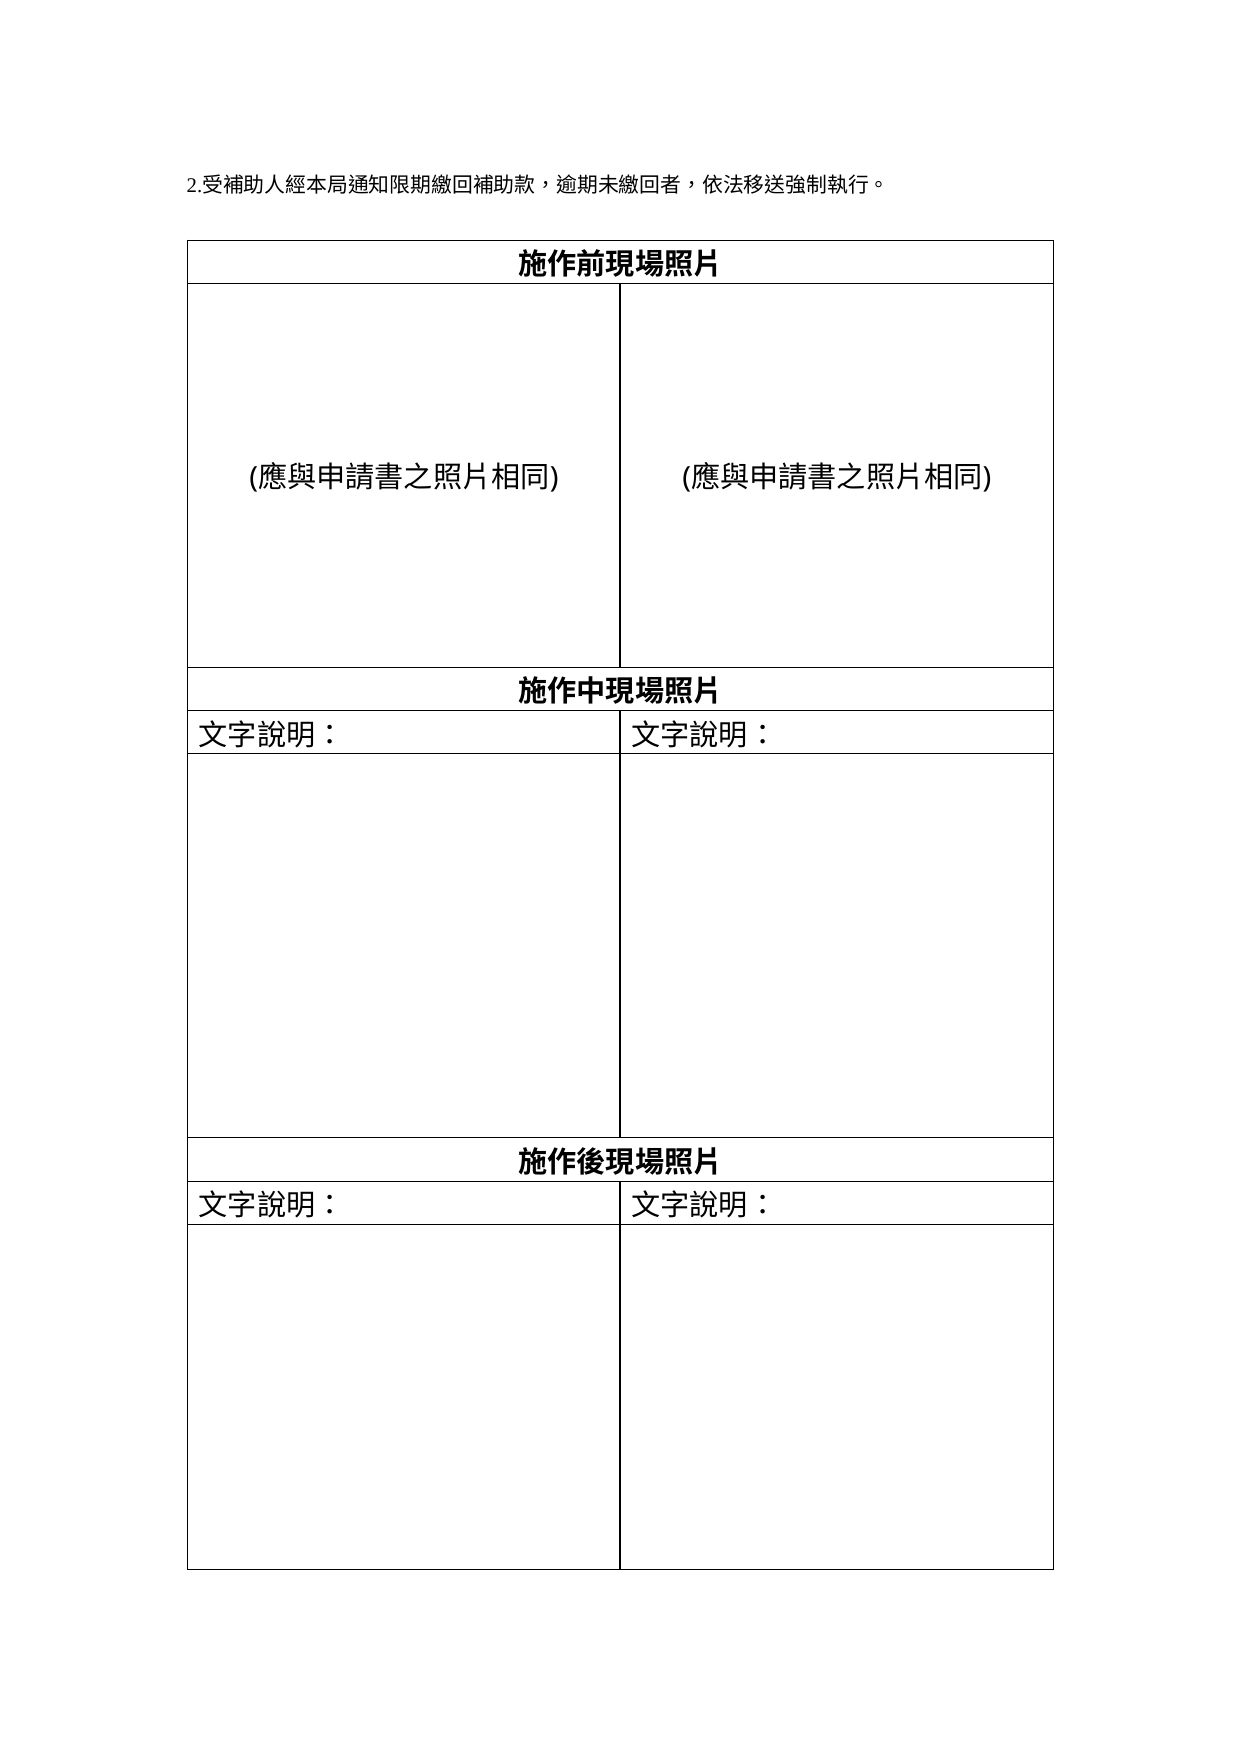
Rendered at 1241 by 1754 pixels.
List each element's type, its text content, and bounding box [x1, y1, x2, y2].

table_cell [188, 754, 619, 1137]
table_cell [621, 1225, 1053, 1569]
table_header 施作前現場照片 [188, 241, 1053, 283]
table_cell 施作中現場照片 [188, 668, 1053, 710]
table_cell [188, 1225, 619, 1569]
table_cell (應與申請書之照片相同) [621, 284, 1053, 667]
table_cell 施作後現場照片 [188, 1138, 1053, 1181]
table_cell 文字說明： [188, 1182, 619, 1224]
table_cell [621, 754, 1053, 1137]
table_cell 文字說明： [188, 711, 619, 753]
text 2.受補助人經本局通知限期繳回補助款，逾期未繳回者，依法移送強制執行。 [186, 164, 1053, 202]
table_cell (應與申請書之照片相同) [188, 284, 619, 667]
table_cell 文字說明： [621, 711, 1053, 753]
table_cell 文字說明： [621, 1182, 1053, 1224]
